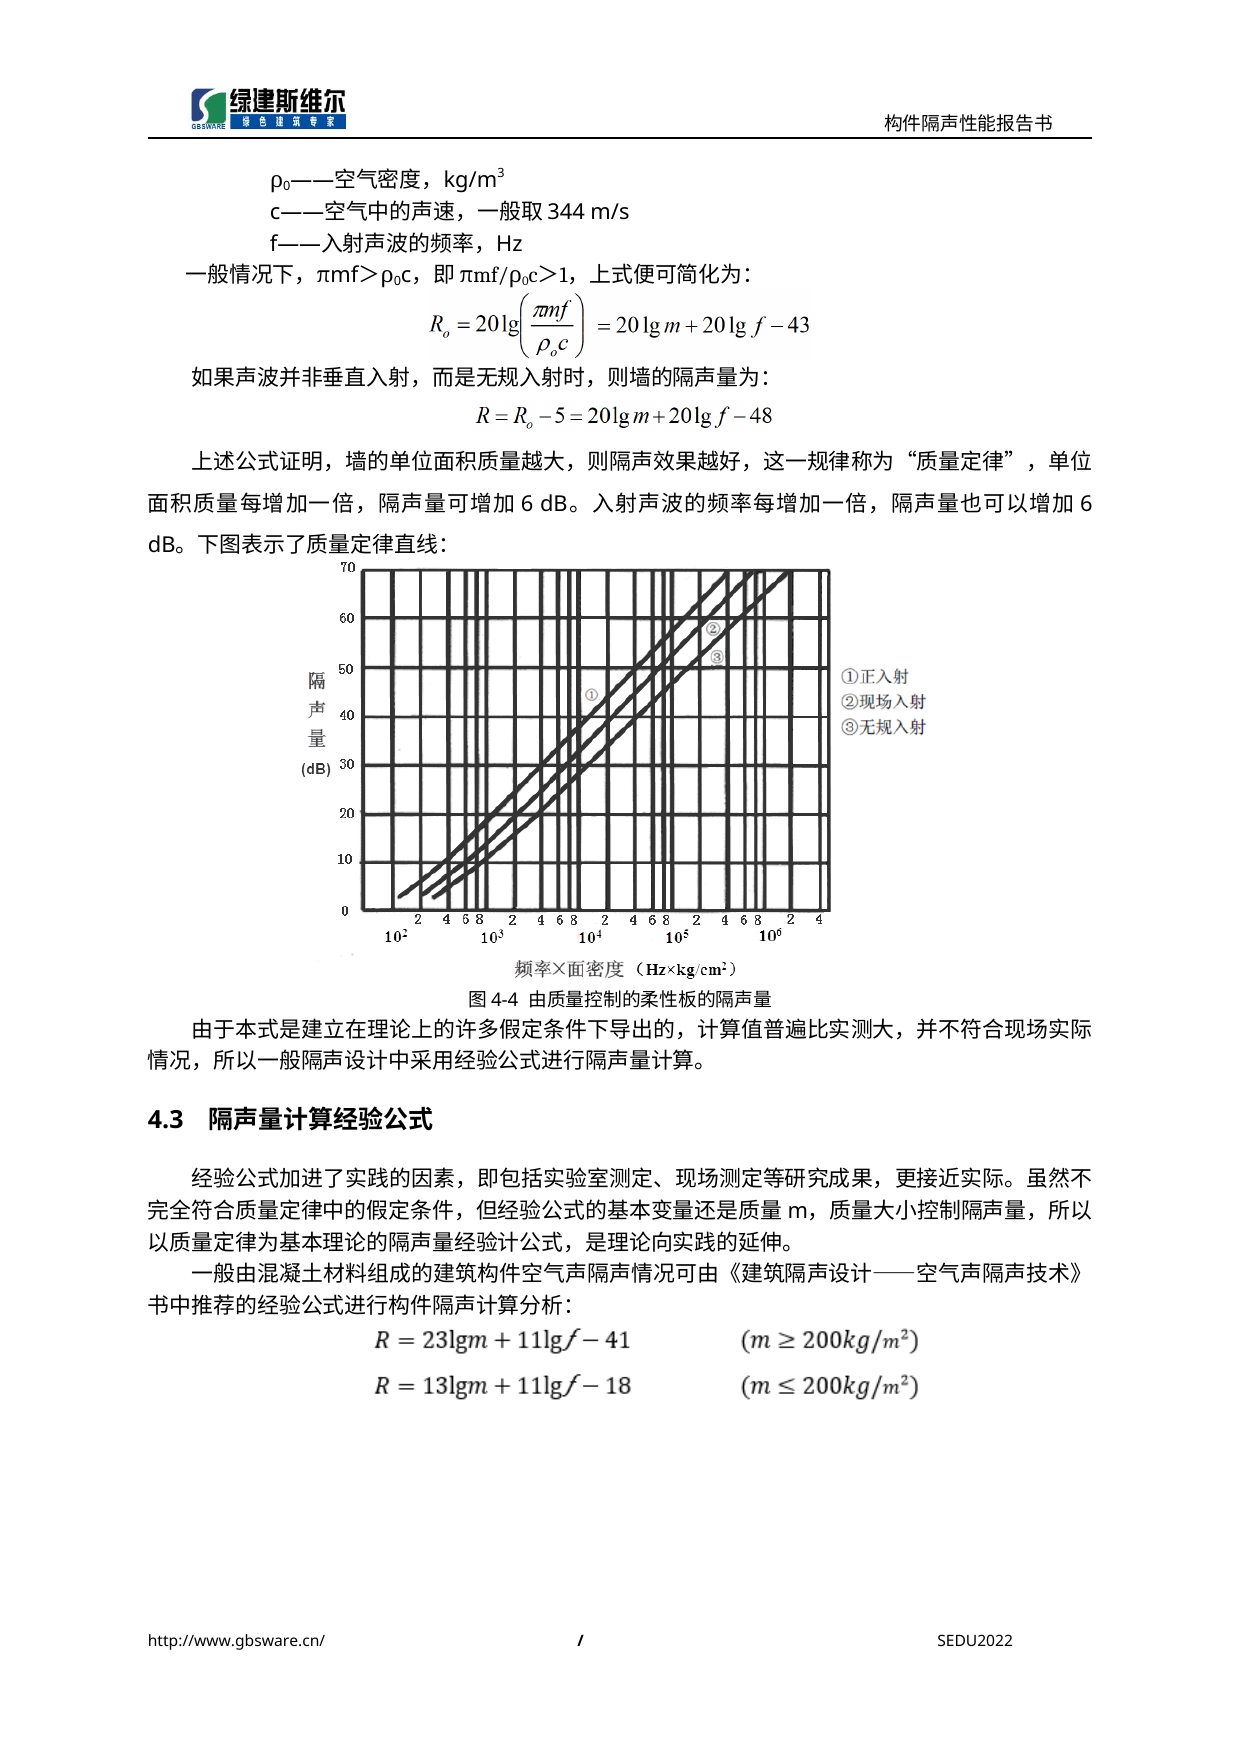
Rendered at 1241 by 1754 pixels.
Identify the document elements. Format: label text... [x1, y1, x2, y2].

text 一般由混凝土材料组成的建筑构件空气声隔声情况可由《建筑隔声设计——空气声隔声技术》书中推荐的经验公式进行构件隔声计算分析： [148, 1256, 1092, 1319]
picture [428, 289, 812, 360]
text 一般情况下，πmf＞ρ0c，即πmf/ρ0c＞1，上式便可简化为： [185, 257, 1092, 289]
subtitle 隔声量计算经验公式 [148, 1100, 1092, 1136]
text 经验公式加进了实践的因素，即包括实验室测定、现场测定等研究成果，更接近实际。虽然不完全符合质量定律中的假定条件，但经验公式的基本变量还是质量m，质量大小控制隔声量，所以以质量定律为基本理论的隔声量经验计公式，是理论向实践的延伸。 [148, 1161, 1092, 1256]
text f——入射声波的频率，Hz [204, 226, 1092, 257]
text ρ0——空气密度，kg/m3 [204, 162, 1092, 194]
text c——空气中的声速，一般取344 m/s [204, 194, 1092, 226]
picture [366, 1319, 918, 1405]
text 由于本式是建立在理论上的许多假定条件下导出的，计算值普遍比实测大，并不符合现场实际情况，所以一般隔声设计中采用经验公式进行隔声量计算。 [148, 1012, 1092, 1075]
picture [466, 391, 775, 436]
picture [187, 88, 347, 130]
text 如果声波并非垂直入射，而是无规入射时，则墙的隔声量为： [148, 360, 1092, 392]
picture [301, 561, 939, 985]
text 图4-4 由质量控制的柔性板的隔声量 [148, 984, 1092, 1012]
text 上述公式证明，墙的单位面积质量越大，则隔声效果越好，这一规律称为“质量定律”，单位面积质量每增加一倍，隔声量可增加6 dB。入射声波的频率每增加一倍，隔声量也可以增加6 dB。下图表示了质量定律直线： [148, 436, 1092, 561]
